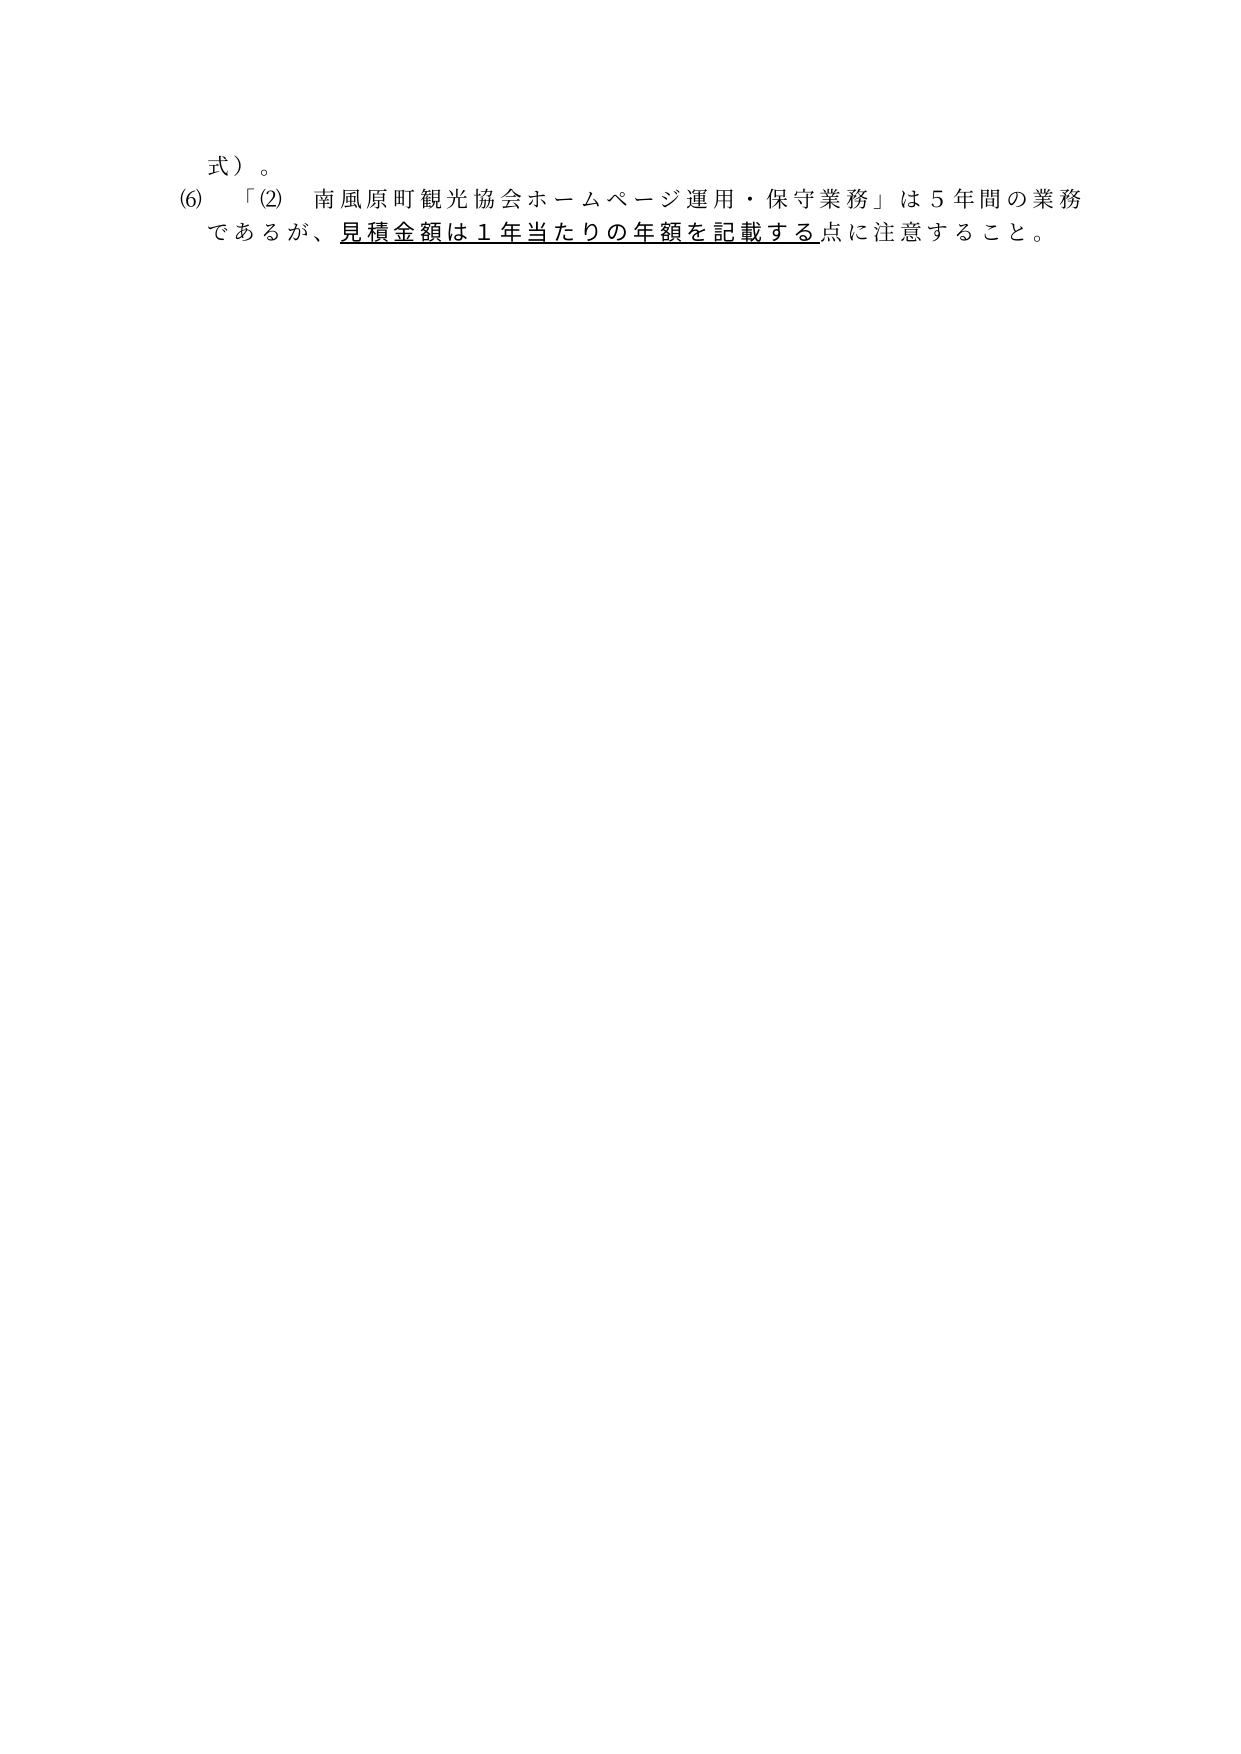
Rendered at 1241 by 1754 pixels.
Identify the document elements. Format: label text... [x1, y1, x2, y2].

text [153, 148, 1087, 181]
text ⑹ 「⑵ 南風原町観光協会ホームページ運用・保守業務」は５年間の業務であるが、見積金額は１年当たりの年額を記載する点に注意すること。 [153, 181, 1087, 248]
